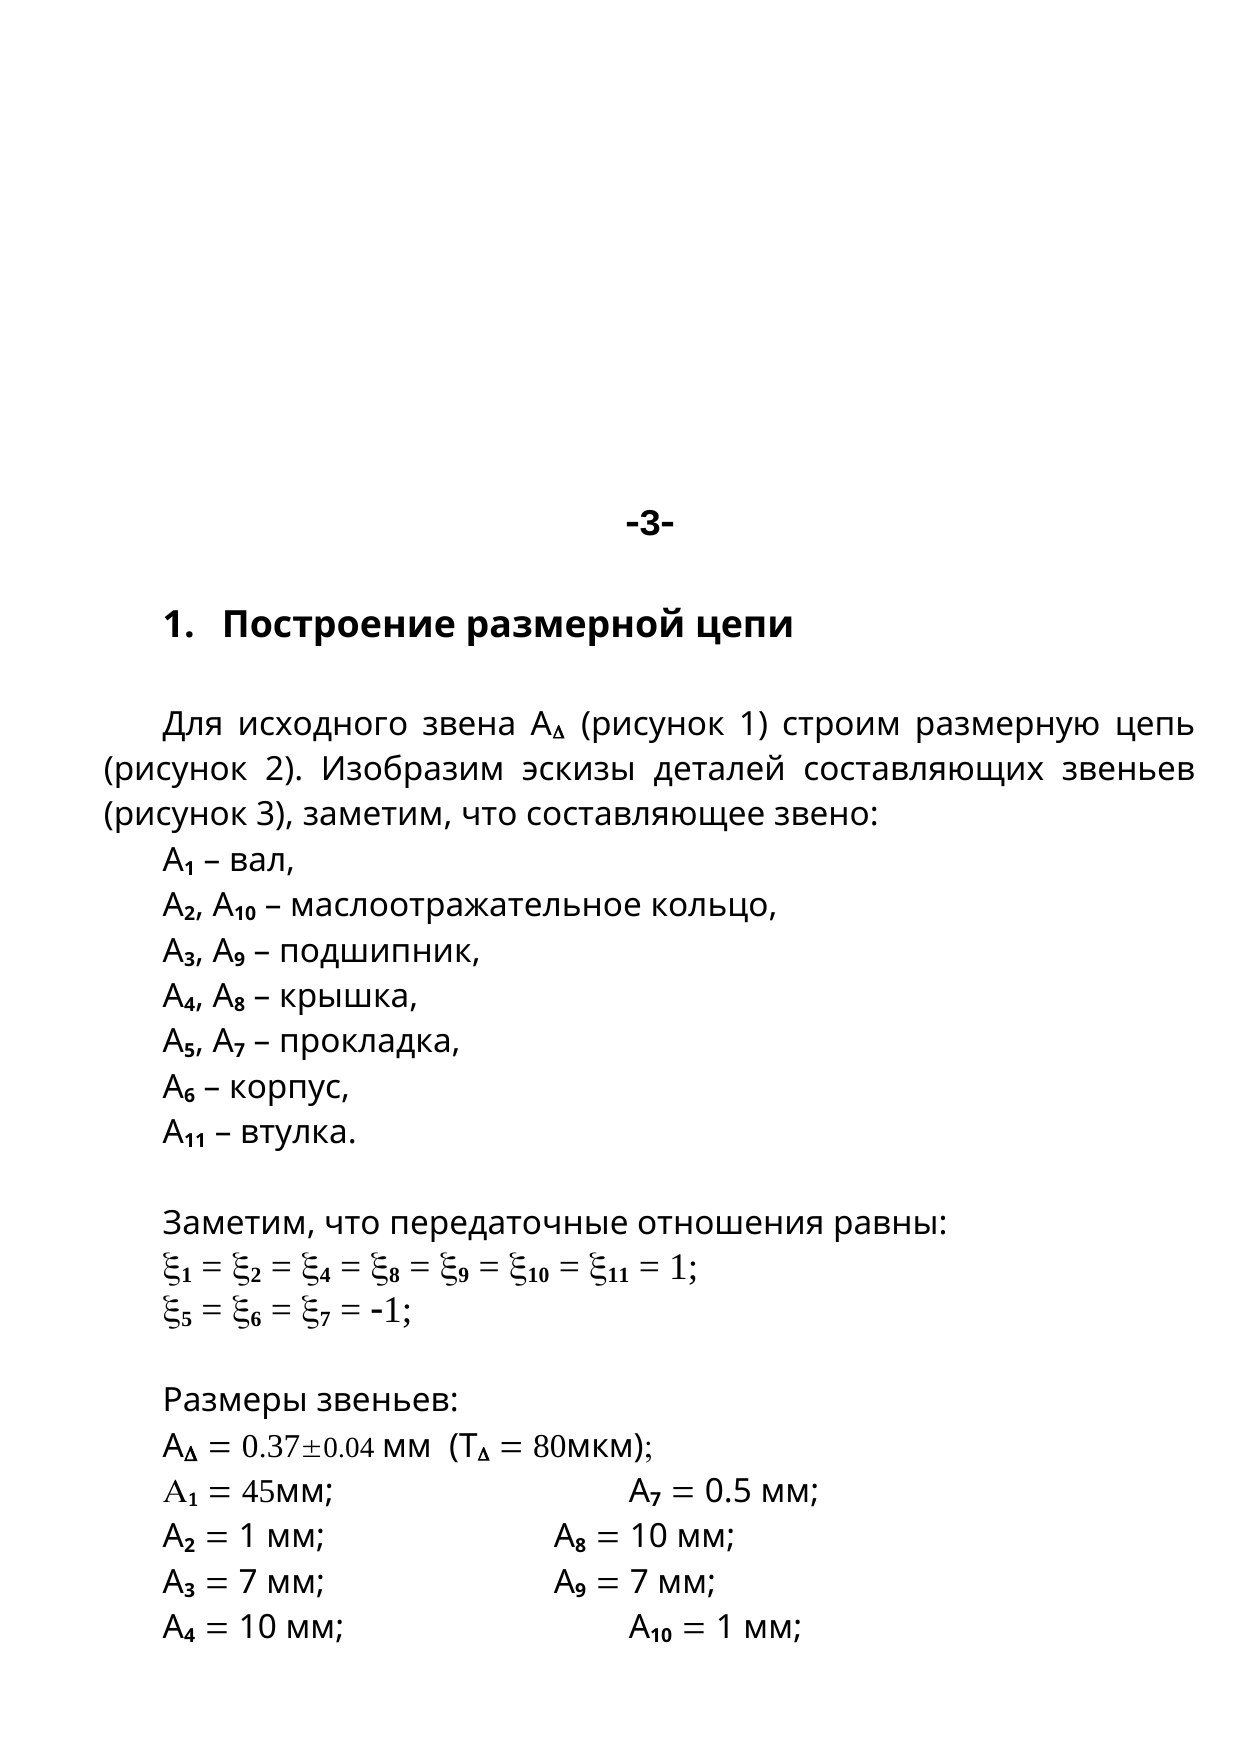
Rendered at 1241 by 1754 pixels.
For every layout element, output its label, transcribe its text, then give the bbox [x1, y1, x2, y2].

text А4 ; А10 ; [103, 1603, 1196, 1648]
subtitle Заметим, что передаточные отношения равны: [103, 1199, 1196, 1244]
subtitle А4, А8 – крышка, [103, 972, 1196, 1017]
subtitle А11 – втулка. [103, 1108, 1196, 1153]
text А3 ; А9 ; [103, 1558, 1196, 1603]
text 1 = 2 = 4 = 8 = 9 = 10 = 11 = 1; [103, 1244, 1196, 1287]
text А2 ; А8 ; [103, 1512, 1196, 1558]
list Построение размерной цепи [162, 597, 1196, 648]
subtitle А3, А9 – подшипник, [103, 926, 1196, 972]
subtitle А6 – корпус, [103, 1063, 1196, 1108]
subtitle Для исходного звена А(рисунок 1) строим размерную цепь (рисунок 2). Изобразим эскизы деталей составляющих звеньев (рисунок 3), заметим, что составляющее звено: [103, 699, 1196, 836]
subtitle А1 – вал, [103, 836, 1196, 881]
text Размеры звеньев: [103, 1376, 1196, 1421]
text 5 = 6 = 7 = 1; [103, 1287, 1196, 1331]
subtitle А2, А10 – маслоотражательное кольцо, [103, 881, 1196, 926]
text А мм (Т мкм) [103, 1421, 1196, 1467]
text 3 [103, 504, 1196, 546]
subtitle А5, А7 – прокладка, [103, 1017, 1196, 1063]
text мм; А7 ; [103, 1467, 1196, 1512]
